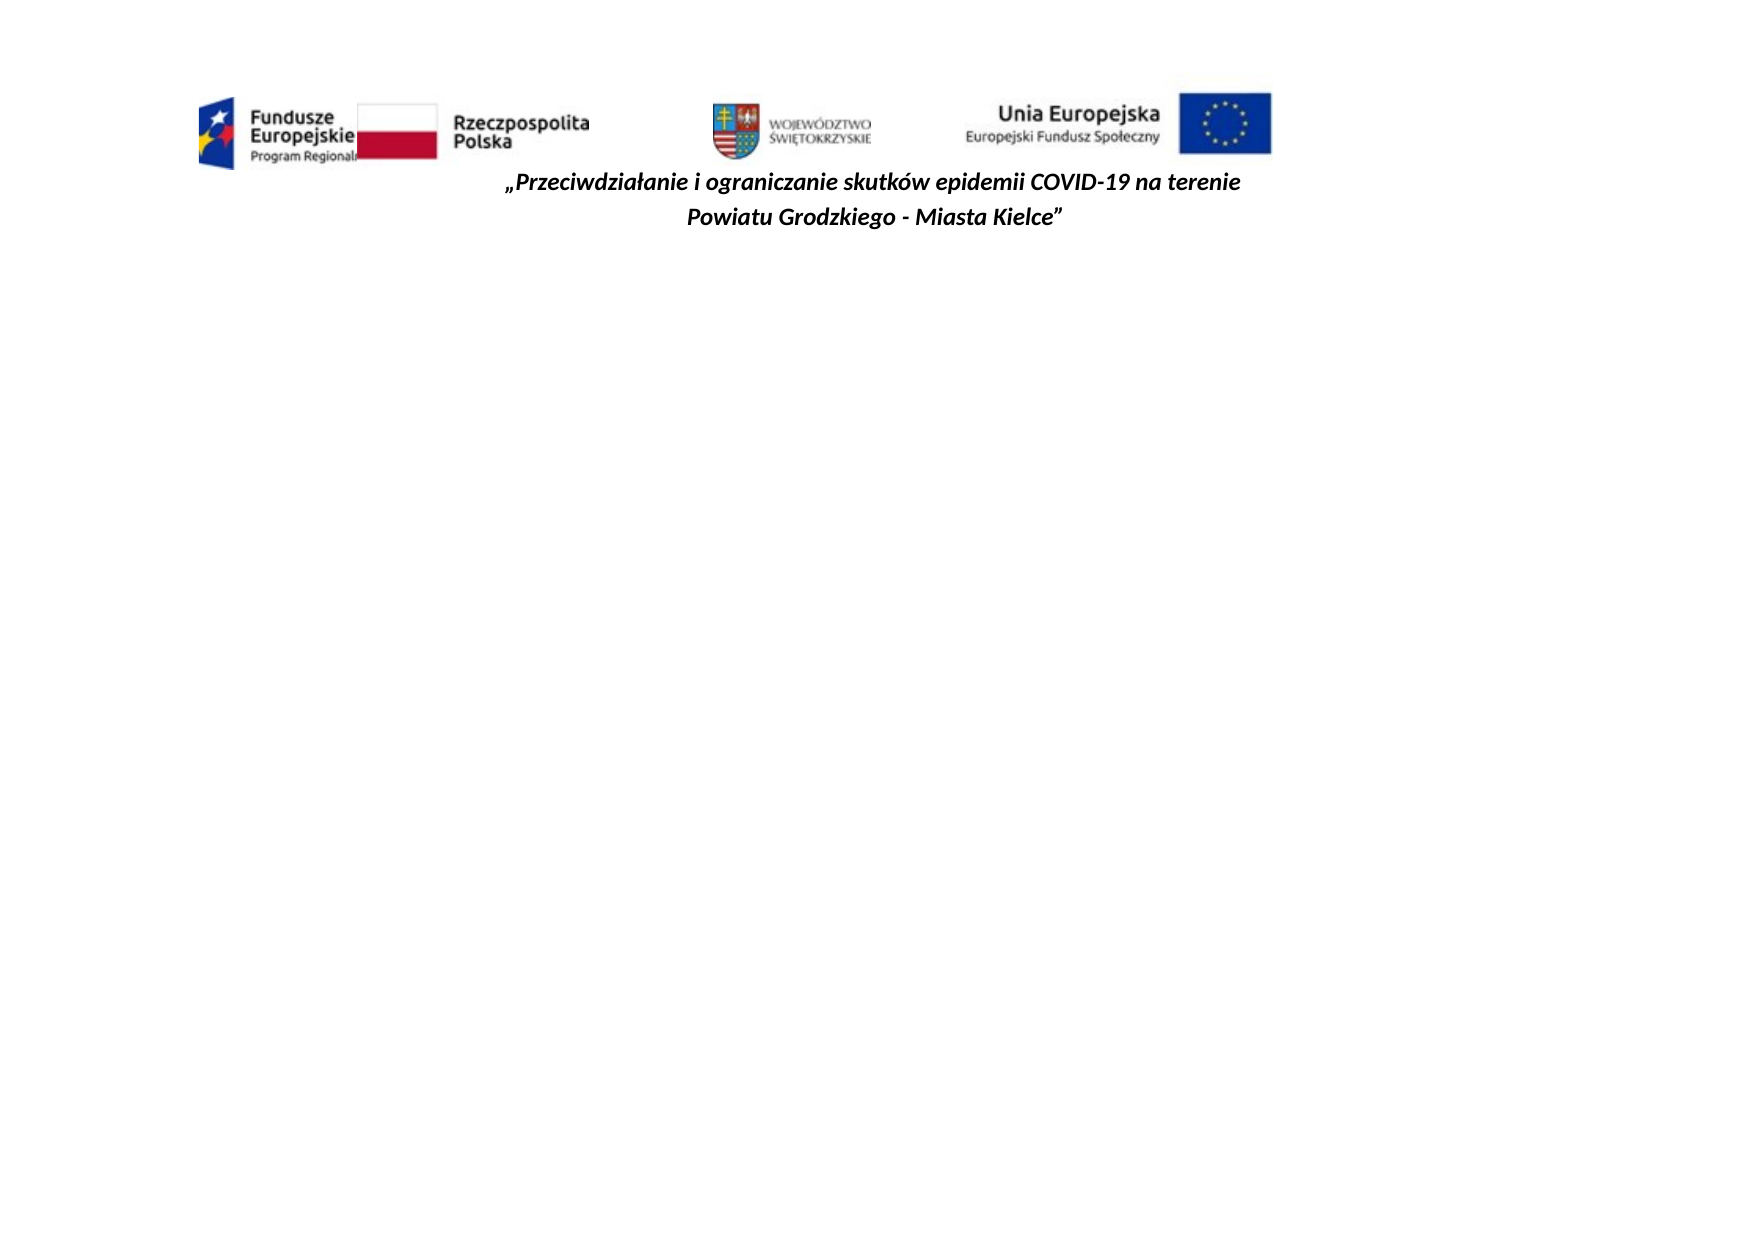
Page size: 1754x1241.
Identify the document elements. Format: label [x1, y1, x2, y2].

picture [198, 93, 589, 170]
picture [964, 73, 1273, 166]
picture [713, 93, 871, 166]
